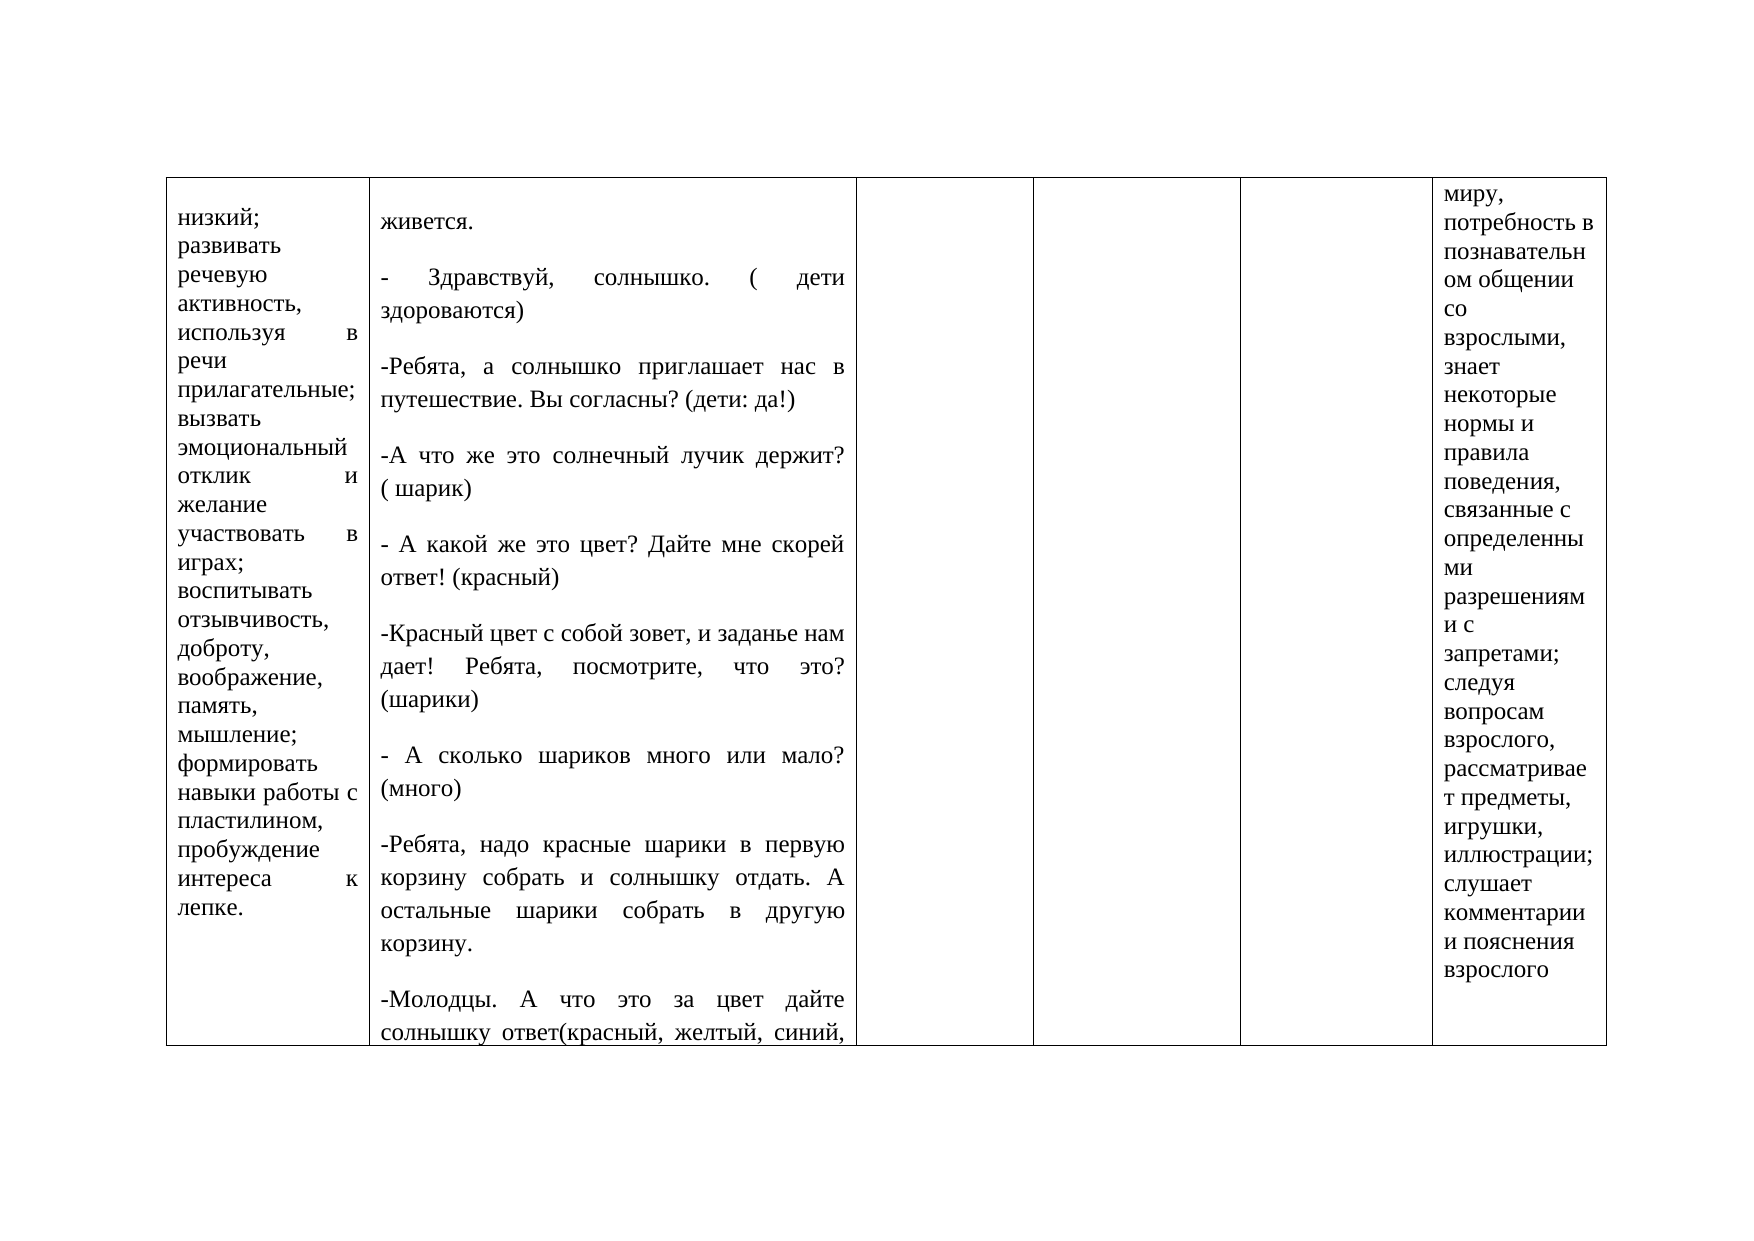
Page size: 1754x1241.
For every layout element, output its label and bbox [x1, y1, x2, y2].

table_cell [1433, 178, 1606, 1045]
table_cell [857, 178, 1033, 1045]
table_cell [370, 178, 856, 1045]
table_cell [1034, 178, 1240, 1045]
table_cell [167, 178, 369, 1045]
table_cell [1241, 178, 1432, 1045]
